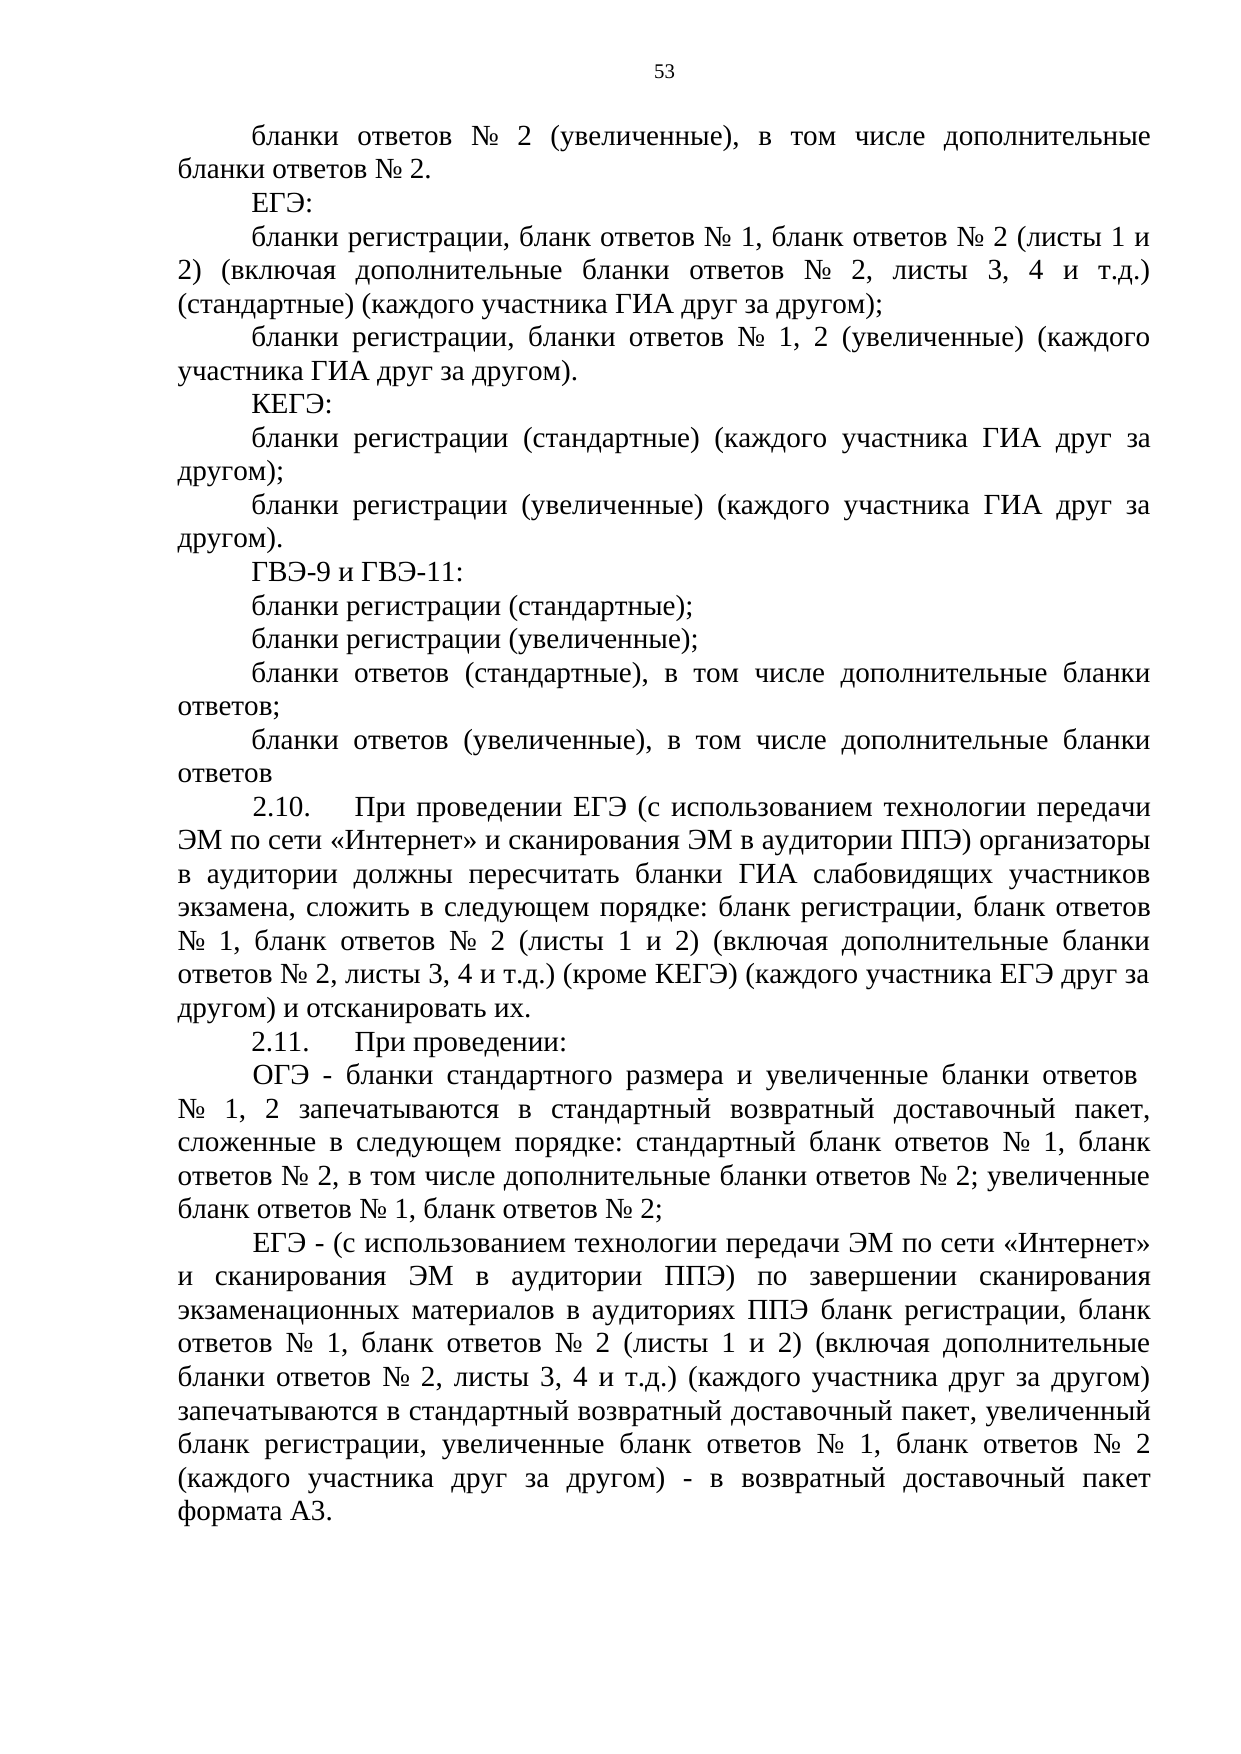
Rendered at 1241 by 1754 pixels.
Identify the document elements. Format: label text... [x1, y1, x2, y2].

text ЕГЭ: [177, 185, 1152, 219]
text ЕГЭ - (с использованием технологии передачи ЭМ по сети «Интернет» и сканирования ЭМ в аудитории ППЭ) по завершении сканирования экзаменационных материалов в аудиториях ППЭ бланк регистрации, бланк ответов № 1, бланк ответов № 2 (листы 1 и 2) (включая дополнительные бланки ответов № 2, листы 3, 4 и т.д.) (каждого участника друг за другом) запечатываются в стандартный возвратный доставочный пакет, увеличенный бланк регистрации, увеличенные бланк ответов № 1, бланк ответов № 2 (каждого участника друг за другом) - в возвратный доставочный пакет формата А3. [177, 1225, 1152, 1527]
text бланки регистрации (увеличенные) (каждого участника ГИА друг за другом). [177, 487, 1152, 554]
text бланки ответов (стандартные), в том числе дополнительные бланки ответов; [177, 655, 1152, 722]
text бланки регистрации (стандартные) (каждого участника ГИА друг за другом); [177, 420, 1152, 487]
text бланки регистрации, бланк ответов № 1, бланк ответов № 2 (листы 1 и 2) (включая дополнительные бланки ответов № 2, листы 3, 4 и т.д.) (стандартные) (каждого участника ГИА друг за другом); [177, 219, 1152, 319]
text ГВЭ-9 и ГВЭ-11: [177, 554, 1152, 588]
text бланки регистрации, бланки ответов № 1, 2 (увеличенные) (каждого участника ГИА друг за другом). [177, 319, 1152, 386]
text бланки ответов (увеличенные), в том числе дополнительные бланки ответов [177, 722, 1152, 789]
text 2.10. При проведении ЕГЭ (с использованием технологии передачи ЭМ по сети «Интернет» и сканирования ЭМ в аудитории ППЭ) организаторы в аудитории должны пересчитать бланки ГИА слабовидящих участников экзамена, сложить в следующем порядке: бланк регистрации, бланк ответов № 1, бланк ответов № 2 (листы 1 и 2) (включая дополнительные бланки ответов № 2, листы 3, 4 и т.д.) (кроме КЕГЭ) (каждого участника ЕГЭ друг за другом) и отсканировать их. [177, 789, 1152, 1024]
text бланки регистрации (стандартные); [177, 588, 1152, 621]
text бланки регистрации (увеличенные); [177, 621, 1152, 655]
text бланки ответов № 2 (увеличенные), в том числе дополнительные бланки ответов № 2. [177, 118, 1152, 185]
text 2.11. При проведении: [177, 1024, 1152, 1057]
text КЕГЭ: [177, 386, 1152, 420]
text ОГЭ - бланки стандартного размера и увеличенные бланки ответов № 1, 2 запечатываются в стандартный возвратный доставочный пакет, сложенные в следующем порядке: стандартный бланк ответов № 1, бланк ответов № 2, в том числе дополнительные бланки ответов № 2; увеличенные бланк ответов № 1, бланк ответов № 2; [177, 1057, 1152, 1225]
